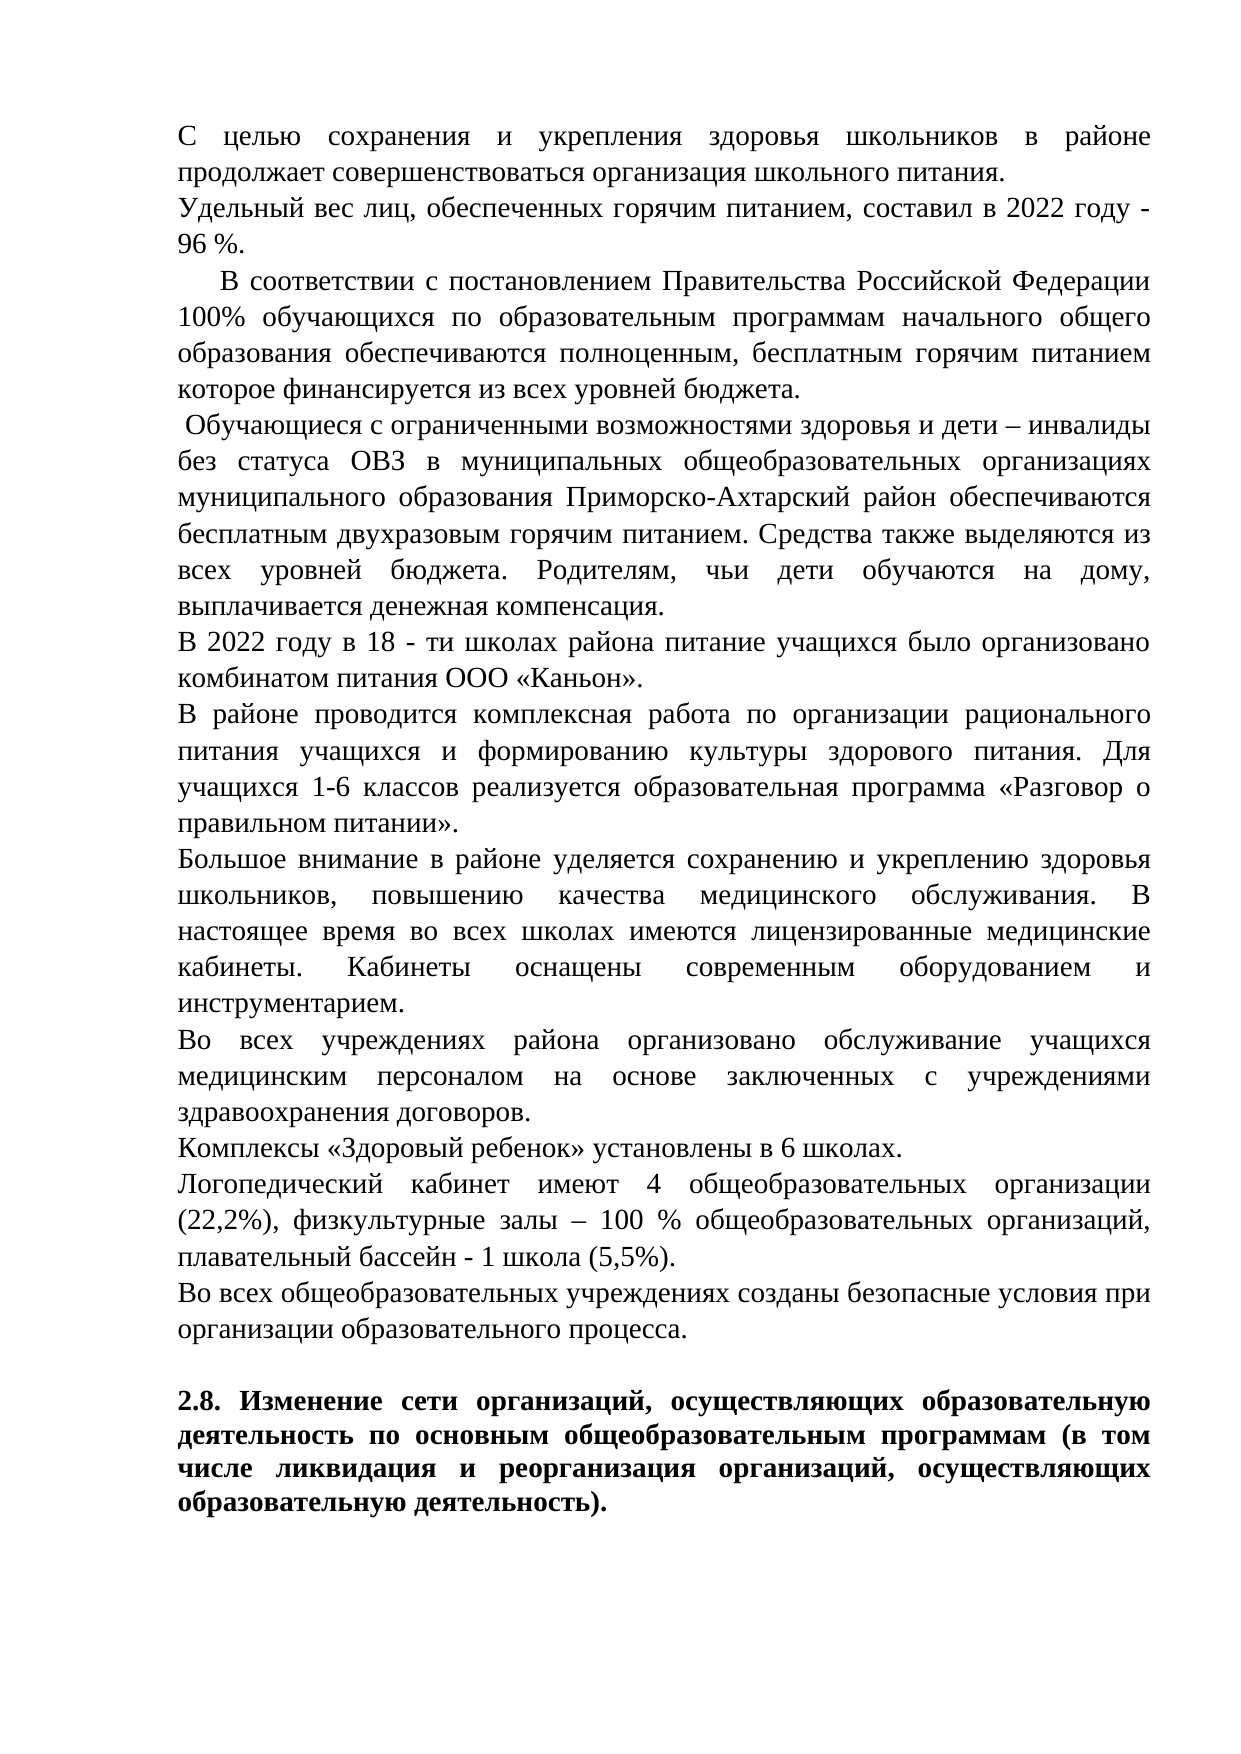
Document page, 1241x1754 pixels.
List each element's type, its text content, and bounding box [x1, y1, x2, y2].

text В соответствии с постановлением Правительства Российской Федерации 100% обучающихся по образовательным программам начального общего образования обеспечиваются полноценным, бесплатным горячим питанием которое финансируется из всех уровней бюджета. [177, 263, 1152, 405]
text Логопедический кабинет имеют 4 общеобразовательных организации (22,2%), физкультурные залы – 100 % общеобразовательных организаций, плавательный бассейн - 1 школа (5,5%). [177, 1166, 1152, 1272]
text С целью сохранения и укрепления здоровья школьников в районе продолжает совершенствоваться организация школьного питания. [177, 118, 1152, 188]
text Во всех общеобразовательных учреждениях созданы безопасные условия при организации образовательного процесса. [177, 1275, 1152, 1344]
text 2.8. Изменение сети организаций, осуществляющих образовательную деятельность по основным общеобразовательным программам (в том числе ликвидация и реорганизация организаций, осуществляющих образовательную деятельность). [177, 1383, 1152, 1517]
text Обучающиеся с ограниченными возможностями здоровья и дети – инвалиды без статуса ОВЗ в муниципальных общеобразовательных организациях муниципального образования Приморско-Ахтарский район обеспечиваются бесплатным двухразовым горячим питанием. Средства также выделяются из всех уровней бюджета. Родителям, чьи дети обучаются на дому, выплачивается денежная компенсация. [177, 407, 1152, 622]
text Комплексы «Здоровый ребенок» установлены в 6 школах. [177, 1130, 1152, 1164]
text Удельный вес лиц, обеспеченных горячим питанием, составил в 2022 году - 96 %. [177, 190, 1152, 260]
text Во всех учреждениях района организовано обслуживание учащихся медицинским персоналом на основе заключенных с учреждениями здравоохранения договоров. [177, 1022, 1152, 1128]
text В районе проводится комплексная работа по организации рационального питания учащихся и формированию культуры здорового питания. Для учащихся 1-6 классов реализуется образовательная программа «Разговор о правильном питании». [177, 696, 1152, 838]
text В 2022 году в 18 - ти школах района питание учащихся было организовано комбинатом питания ООО «Каньон». [177, 624, 1152, 694]
text Большое внимание в районе уделяется сохранению и укреплению здоровья школьников, повышению качества медицинского обслуживания. В настоящее время во всех школах имеются лицензированные медицинские кабинеты. Кабинеты оснащены современным оборудованием и инструментарием. [177, 841, 1152, 1019]
